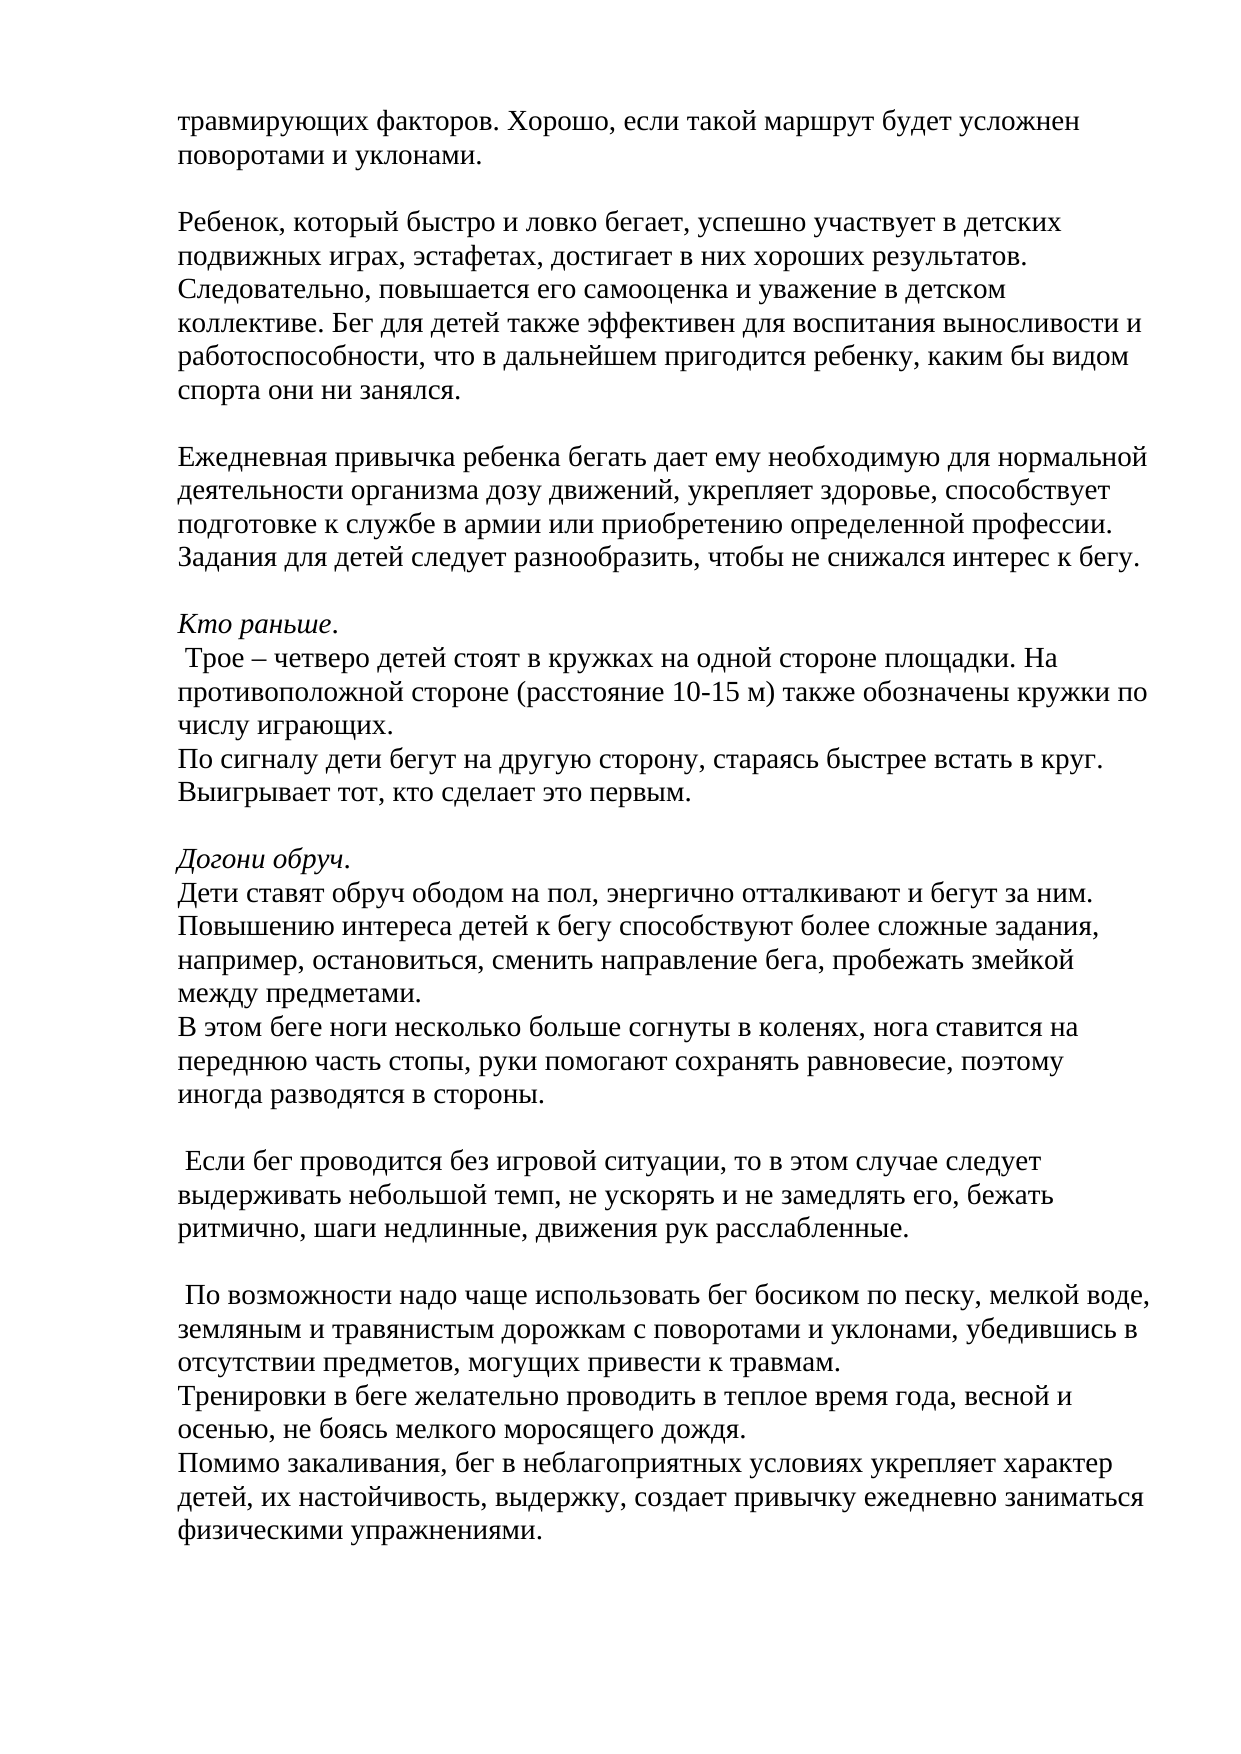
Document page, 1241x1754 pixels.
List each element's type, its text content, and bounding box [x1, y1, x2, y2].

text Помимо закаливания, бег в неблагоприятных условиях укрепляет характер детей, их настойчивость, выдержку, создает привычку ежедневно заниматься физическими упражнениями. [177, 1445, 1152, 1546]
text Тренировки в беге желательно проводить в теплое время года, весной и осенью, не боясь мелкого моросящего дождя. [177, 1378, 1152, 1445]
text В этом беге ноги несколько больше согнуты в коленях, нога ставится на переднюю часть стопы, руки помогают сохранять равновесие, поэтому иногда разводятся в стороны. [177, 1009, 1152, 1110]
text Ребенок, который быстро и ловко бегает, успешно участвует в детских подвижных играх, эстафетах, достигает в них хороших результатов. Следовательно, повышается его самооценка и уважение в детском коллективе. Бег для детей также эффективен для воспитания выносливости и работоспособности, что в дальнейшем пригодится ребенку, каким бы видом спорта они ни занялся. [177, 204, 1152, 405]
text Догони обруч. [177, 841, 1152, 875]
text Дети ставят обруч ободом на пол, энергично отталкивают и бегут за ним. [177, 875, 1152, 908]
text Повышению интереса детей к бегу способствуют более сложные задания, например, остановиться, сменить направление бега, пробежать змейкой между предметами. [177, 908, 1152, 1009]
text Задания для детей следует разнообразить, чтобы не снижался интерес к бегу. [177, 539, 1152, 573]
text Кто раньше. [177, 607, 1152, 640]
text По возможности надо чаще использовать бег босиком по песку, мелкой воде, земляным и травянистым дорожкам с поворотами и уклонами, убедившись в отсутствии предметов, могущих привести к травмам. [177, 1277, 1152, 1378]
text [177, 103, 1152, 171]
text Если бег проводится без игровой ситуации, то в этом случае следует выдерживать небольшой темп, не ускорять и не замедлять его, бежать ритмично, шаги недлинные, движения рук расслабленные. [177, 1143, 1152, 1244]
text Ежедневная привычка ребенка бегать дает ему необходимую для нормальной деятельности организма дозу движений, укрепляет здоровье, способствует подготовке к службе в армии или приобретению определенной профессии. [177, 439, 1152, 539]
text Трое – четверо детей стоят в кружках на одной стороне площадки. На противоположной стороне (расстояние 10-15 м) также обозначены кружки по числу играющих. [177, 640, 1152, 741]
text По сигналу дети бегут на другую сторону, стараясь быстрее встать в круг. Выигрывает тот, кто сделает это первым. [177, 741, 1152, 808]
